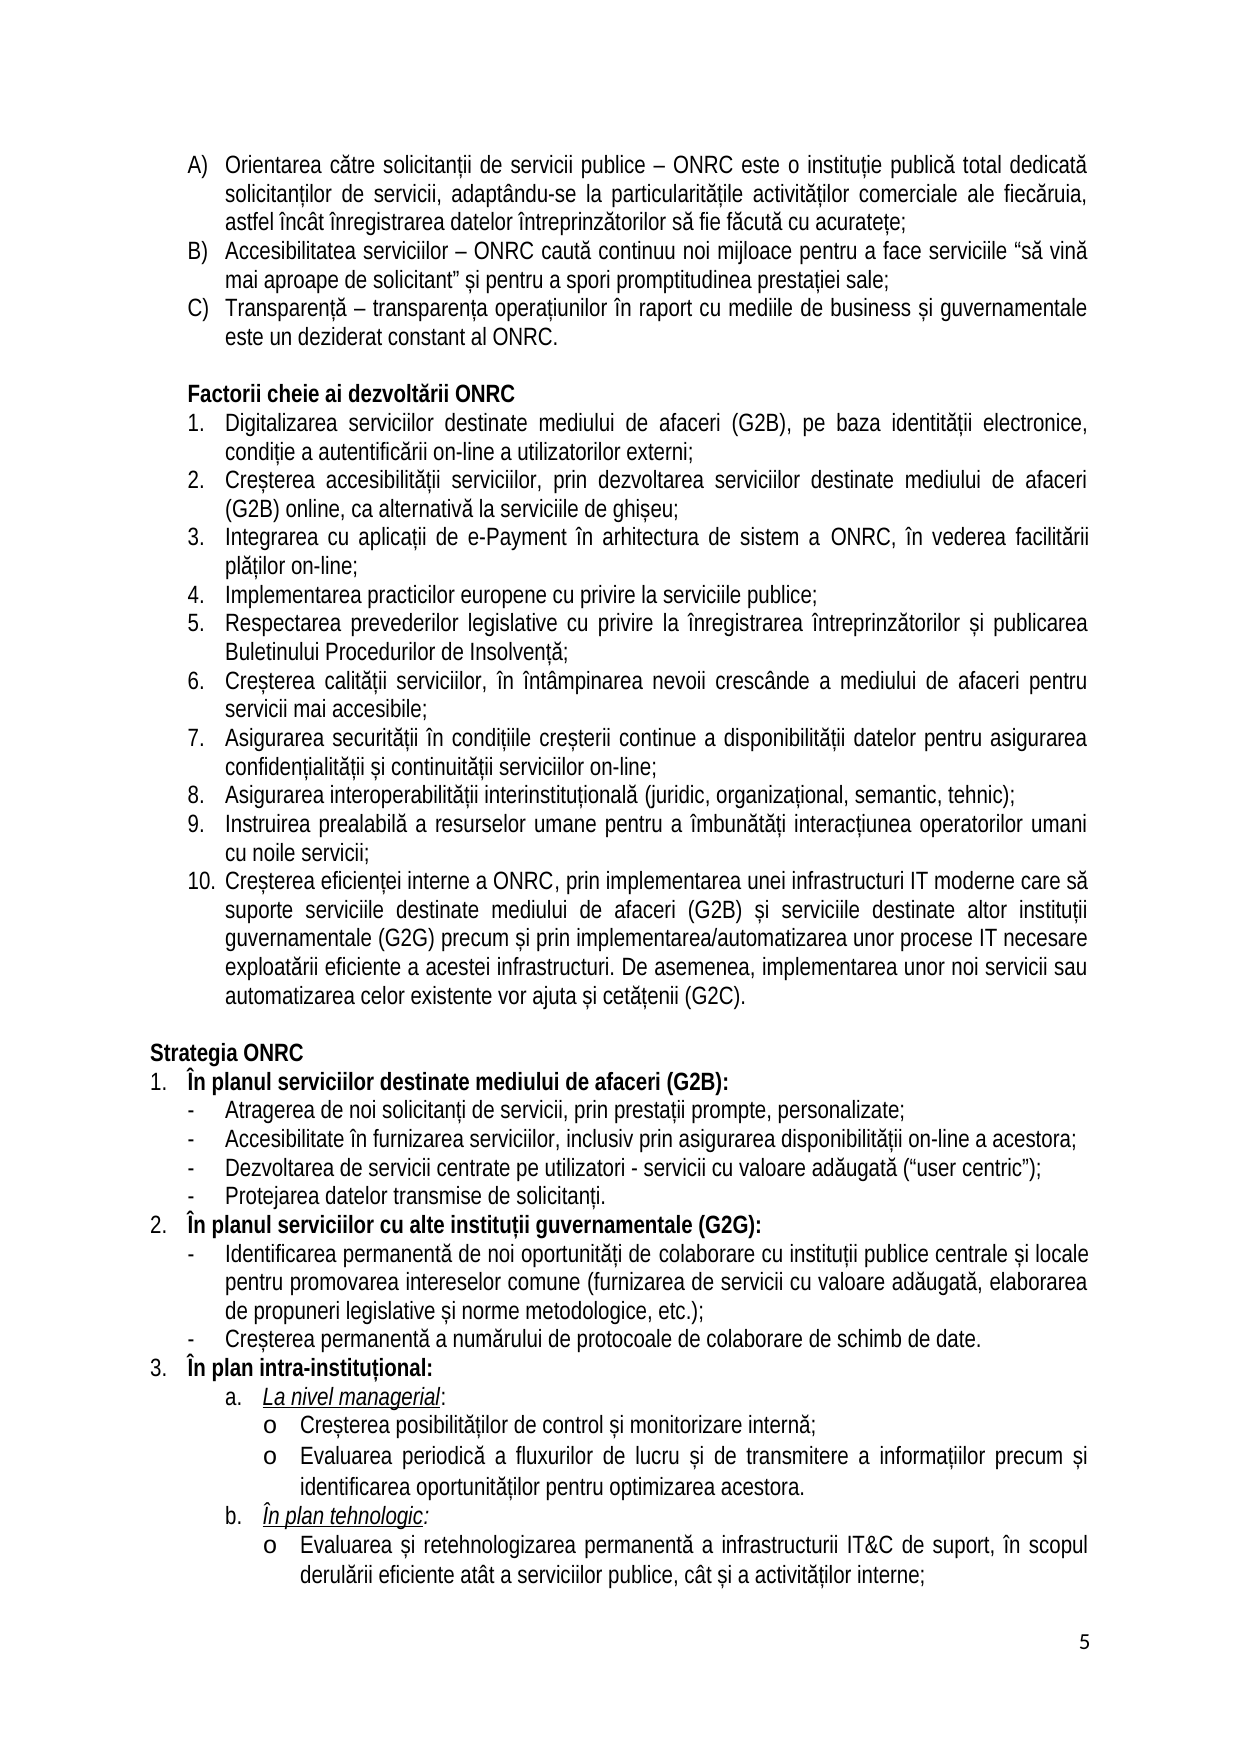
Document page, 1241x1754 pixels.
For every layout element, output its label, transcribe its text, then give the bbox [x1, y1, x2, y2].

list Evaluarea și retehnologizarea permanentă a infrastructurii IT&C de suport, în scopul derulării eficiente atât a serviciilor publice, cât și a activităților interne; [262, 1529, 1090, 1589]
list Evaluarea periodică a fluxurilor de lucru și de transmitere a informațiilor precum și identificarea oportunităților pentru optimizarea acestora. [262, 1441, 1090, 1501]
list Creșterea eficienței interne a ONRC, prin implementarea unei infrastructuri IT moderne care să suporte serviciile destinate mediului de afaceri (G2B) și serviciile destinate altor instituții guvernamentale (G2G) precum și prin implementarea/automatizarea unor procese IT necesare exploatării eficiente a acestei infrastructuri. De asemenea, implementarea unor noi servicii sau automatizarea celor existente vor ajuta și cetățenii (G2C). [187, 866, 1089, 1009]
list Creșterea posibilităților de control și monitorizare internă; [262, 1410, 1090, 1441]
list Asigurarea interoperabilității interinstituțională (juridic, organizațional, semantic, tehnic); [187, 780, 1089, 809]
list Creșterea calității serviciilor, în întâmpinarea nevoii crescânde a mediului de afaceri pentru servicii mai accesibile; [187, 666, 1089, 723]
list Atragerea de noi solicitanți de servicii, prin prestații prompte, personalizate; [187, 1095, 1090, 1124]
list Transparență – transparența operațiunilor în raport cu mediile de business și guvernamentale este un deziderat constant al ONRC. [187, 293, 1090, 351]
list Creșterea permanentă a numărului de protocoale de colaborare de schimb de date. [187, 1324, 1090, 1353]
text Factorii cheie ai dezvoltării ONRC [150, 379, 1089, 408]
list Orientarea către solicitanții de servicii publice – ONRC este o instituție publică total dedicată solicitanților de servicii, adaptându-se la particularitățile activităților comerciale ale fiecăruia, astfel încât înregistrarea datelor întreprinzătorilor să fie făcută cu acuratețe; [187, 150, 1090, 236]
list Accesibilitatea serviciilor – ONRC caută continuu noi mijloace pentru a face serviciile “să vină mai aproape de solicitant” și pentru a spori promptitudinea prestației sale; [187, 236, 1090, 293]
list Instruirea prealabilă a resurselor umane pentru a îmbunătăți interacțiunea operatorilor umani cu noile servicii; [187, 809, 1089, 866]
list Protejarea datelor transmise de solicitanți. [187, 1181, 1090, 1210]
list Digitalizarea serviciilor destinate mediului de afaceri (G2B), pe baza identității electronice, condiție a autentificării on-line a utilizatorilor externi; [187, 408, 1089, 465]
list Creșterea accesibilității serviciilor, prin dezvoltarea serviciilor destinate mediului de afaceri (G2B) online, ca alternativă la serviciile de ghișeu; [187, 465, 1089, 522]
list Asigurarea securității în condițiile creșterii continue a disponibilității datelor pentru asigurarea confidențialității și continuității serviciilor on-line; [187, 723, 1089, 780]
list Respectarea prevederilor legislative cu privire la înregistrarea întreprinzătorilor și publicarea Buletinului Procedurilor de Insolvență; [187, 608, 1089, 666]
list Integrarea cu aplicații de e-Payment în arhitectura de sistem a ONRC, în vederea facilitării plăților on-line; [187, 522, 1089, 580]
list În plan tehnologic: [225, 1501, 1090, 1529]
list Identificarea permanentă de noi oportunități de colaborare cu instituții publice centrale și locale pentru promovarea intereselor comune (furnizarea de servicii cu valoare adăugată, elaborarea de propuneri legislative și norme metodologice, etc.); [187, 1238, 1090, 1324]
list Implementarea practicilor europene cu privire la serviciile publice; [187, 580, 1089, 608]
list În planul serviciilor destinate mediului de afaceri (G2B): [150, 1067, 1090, 1095]
list La nivel managerial: [225, 1382, 1090, 1410]
text Strategia ONRC [150, 1038, 1032, 1067]
list În plan intra-instituțional: [150, 1353, 1090, 1382]
list Accesibilitate în furnizarea serviciilor, inclusiv prin asigurarea disponibilității on-line a acestora; [187, 1124, 1090, 1153]
list Dezvoltarea de servicii centrate pe utilizatori - servicii cu valoare adăugată (“user centric”); [187, 1153, 1090, 1181]
list În planul serviciilor cu alte instituții guvernamentale (G2G): [150, 1210, 1090, 1238]
